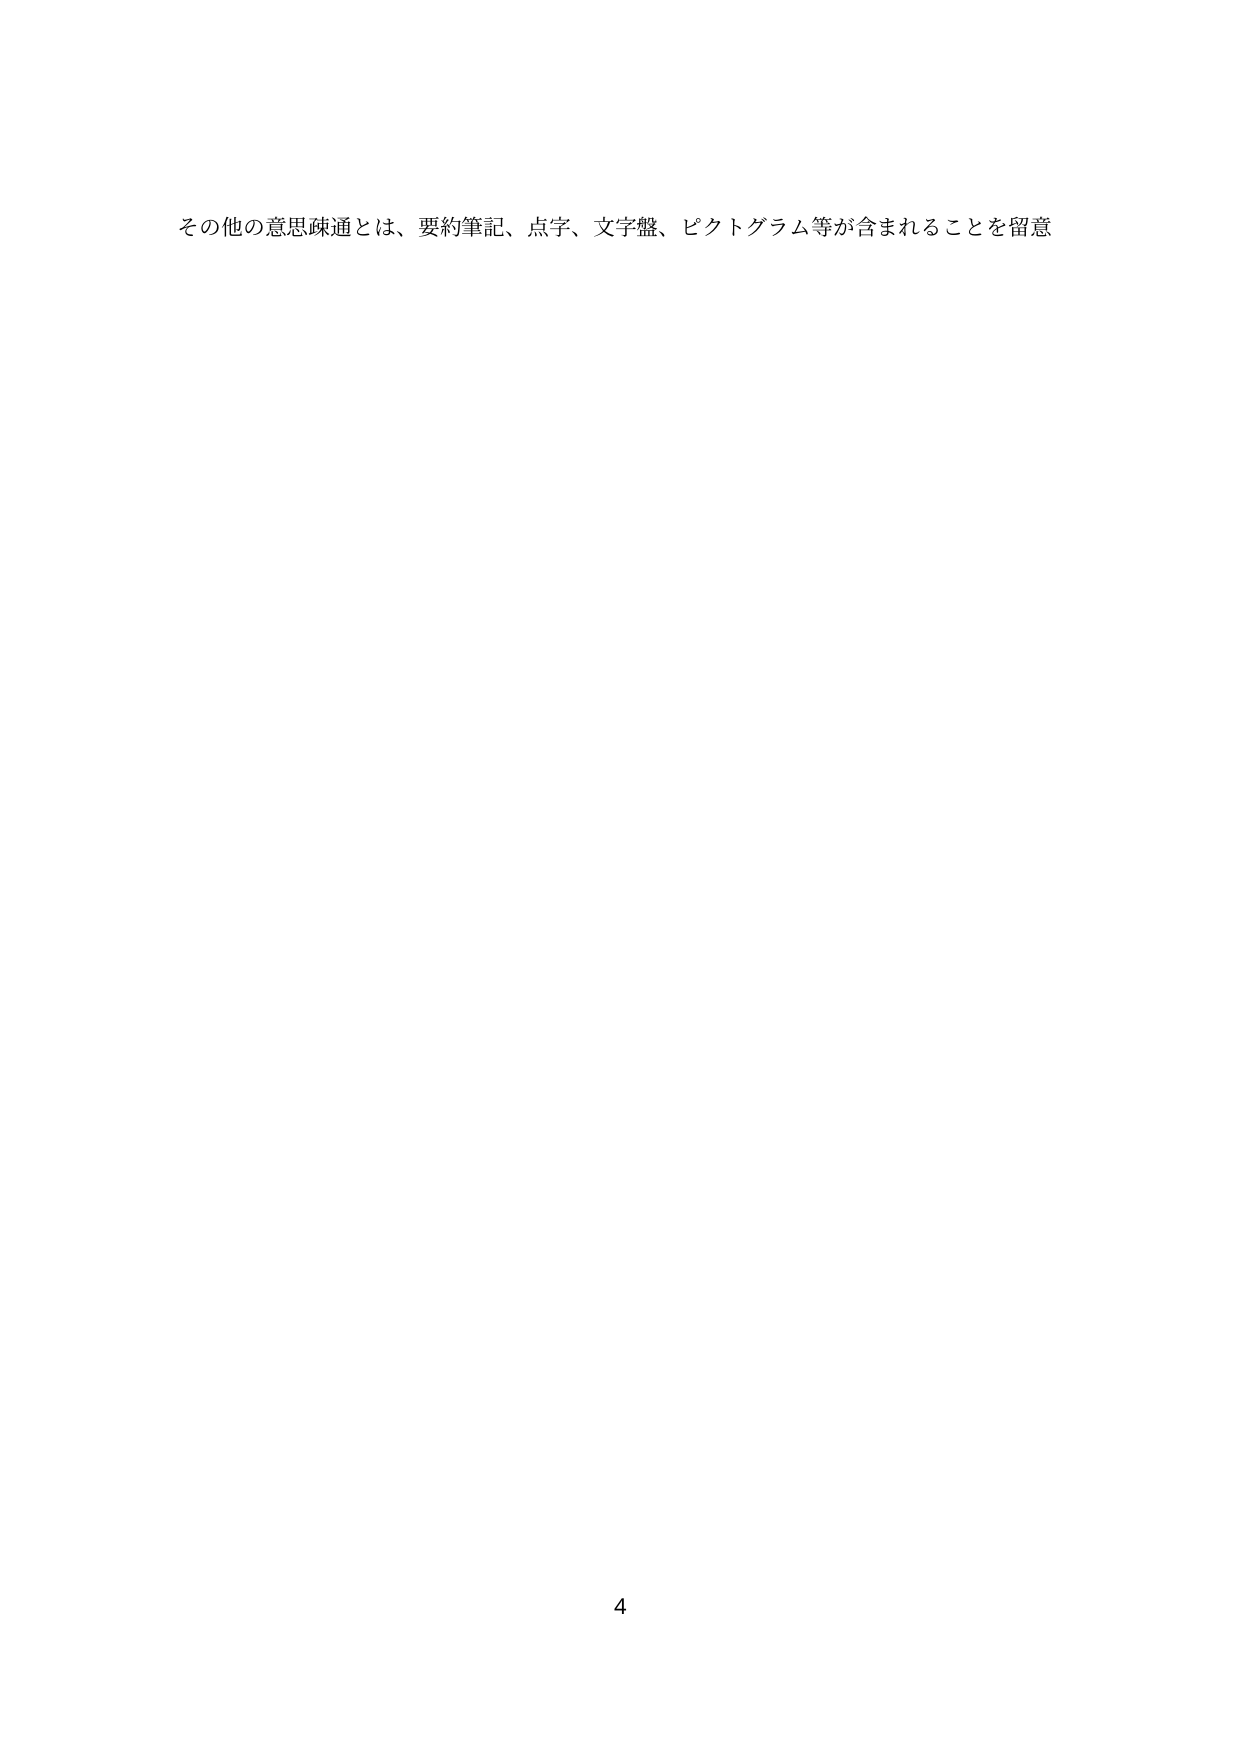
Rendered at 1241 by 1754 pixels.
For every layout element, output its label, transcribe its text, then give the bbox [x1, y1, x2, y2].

text その他の意思疎通とは、要約筆記、点字、文字盤、ピクトグラム等が含まれることを留意 [177, 208, 1063, 243]
